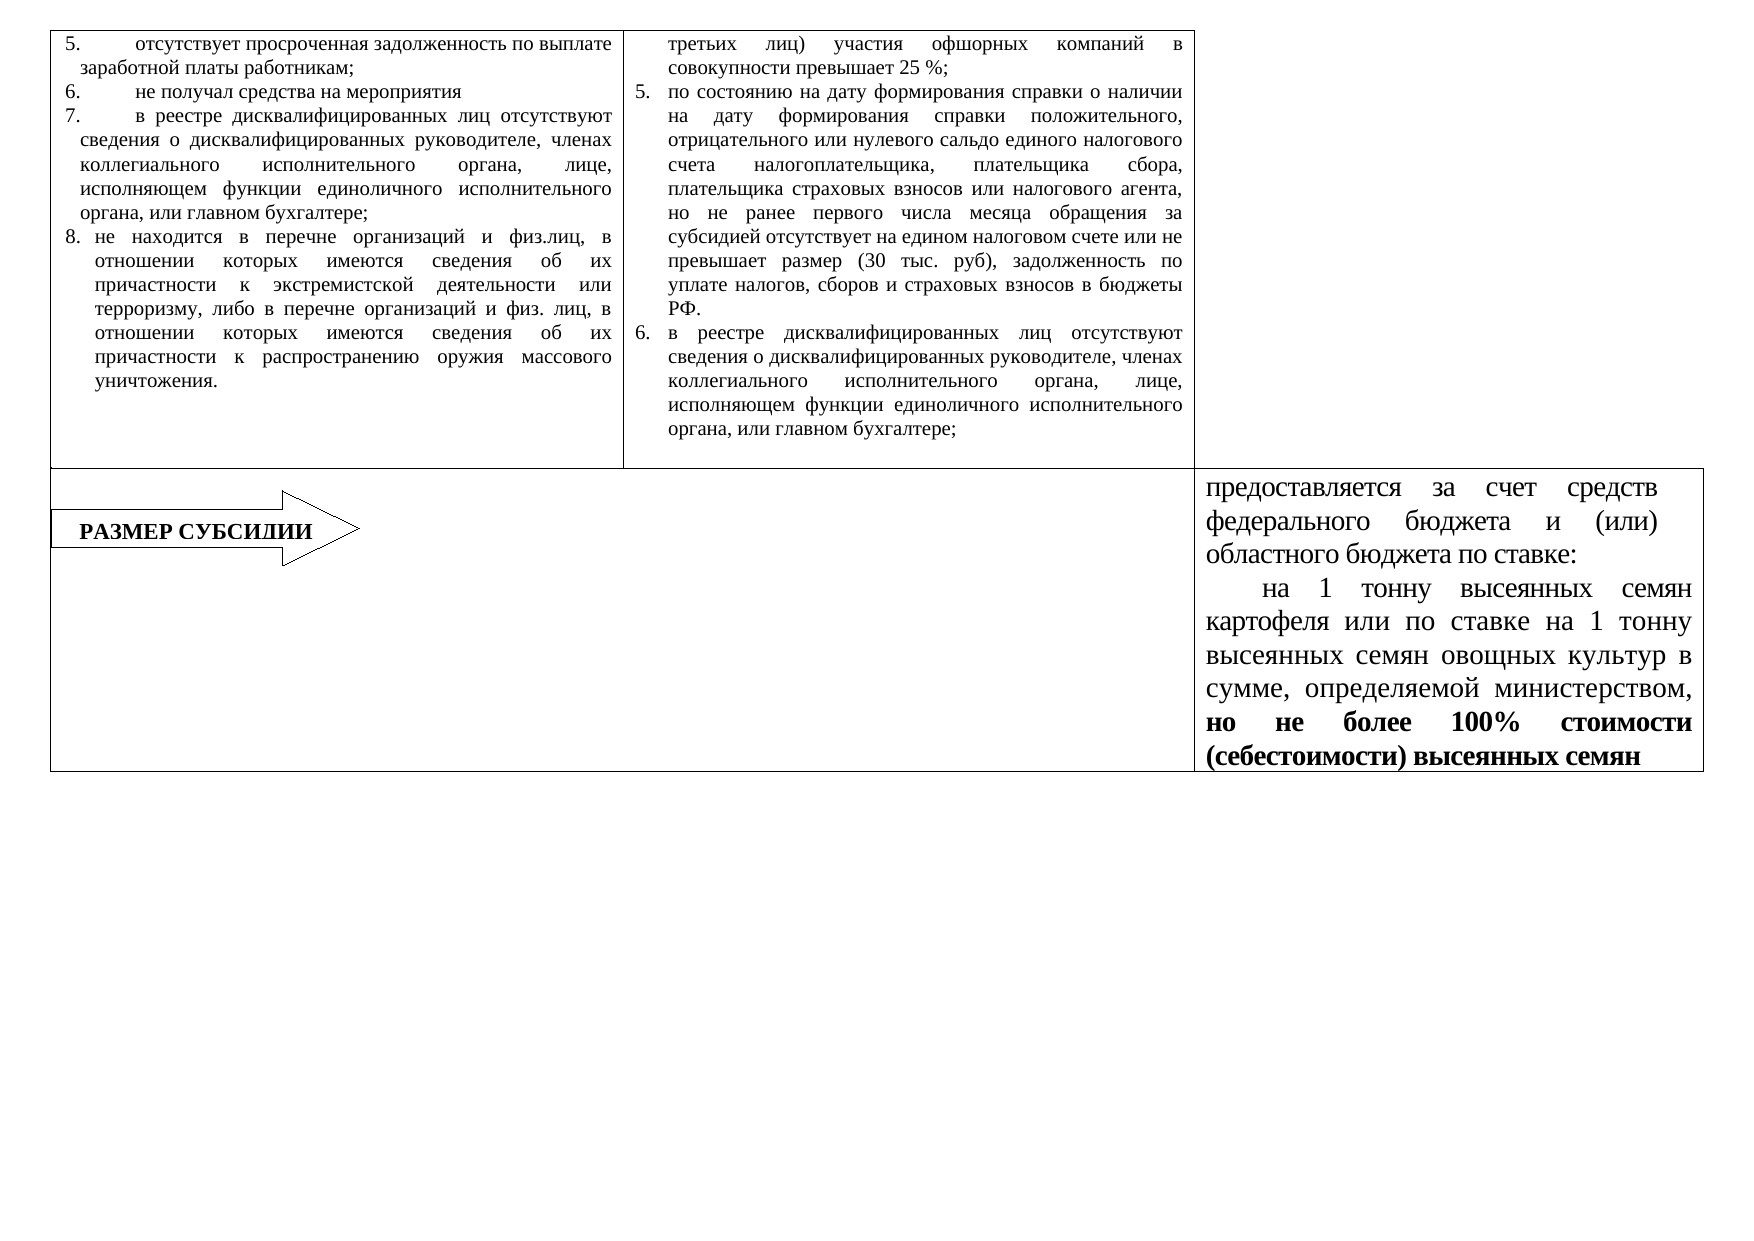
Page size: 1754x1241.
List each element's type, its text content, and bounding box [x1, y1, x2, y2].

table_cell предоставляется за счет средств федерального бюджета и (или) областного бюджета по ставке: на 1 тонну высеянных семян картофеля или по ставке на 1 тонну высеянных семян овощных культур в сумме, определяемой министерством, но не более 100% стоимости (себестоимости) высеянных семян [1195, 469, 1703, 771]
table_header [51, 31, 623, 468]
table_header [624, 31, 1194, 468]
table_cell [51, 469, 1194, 771]
